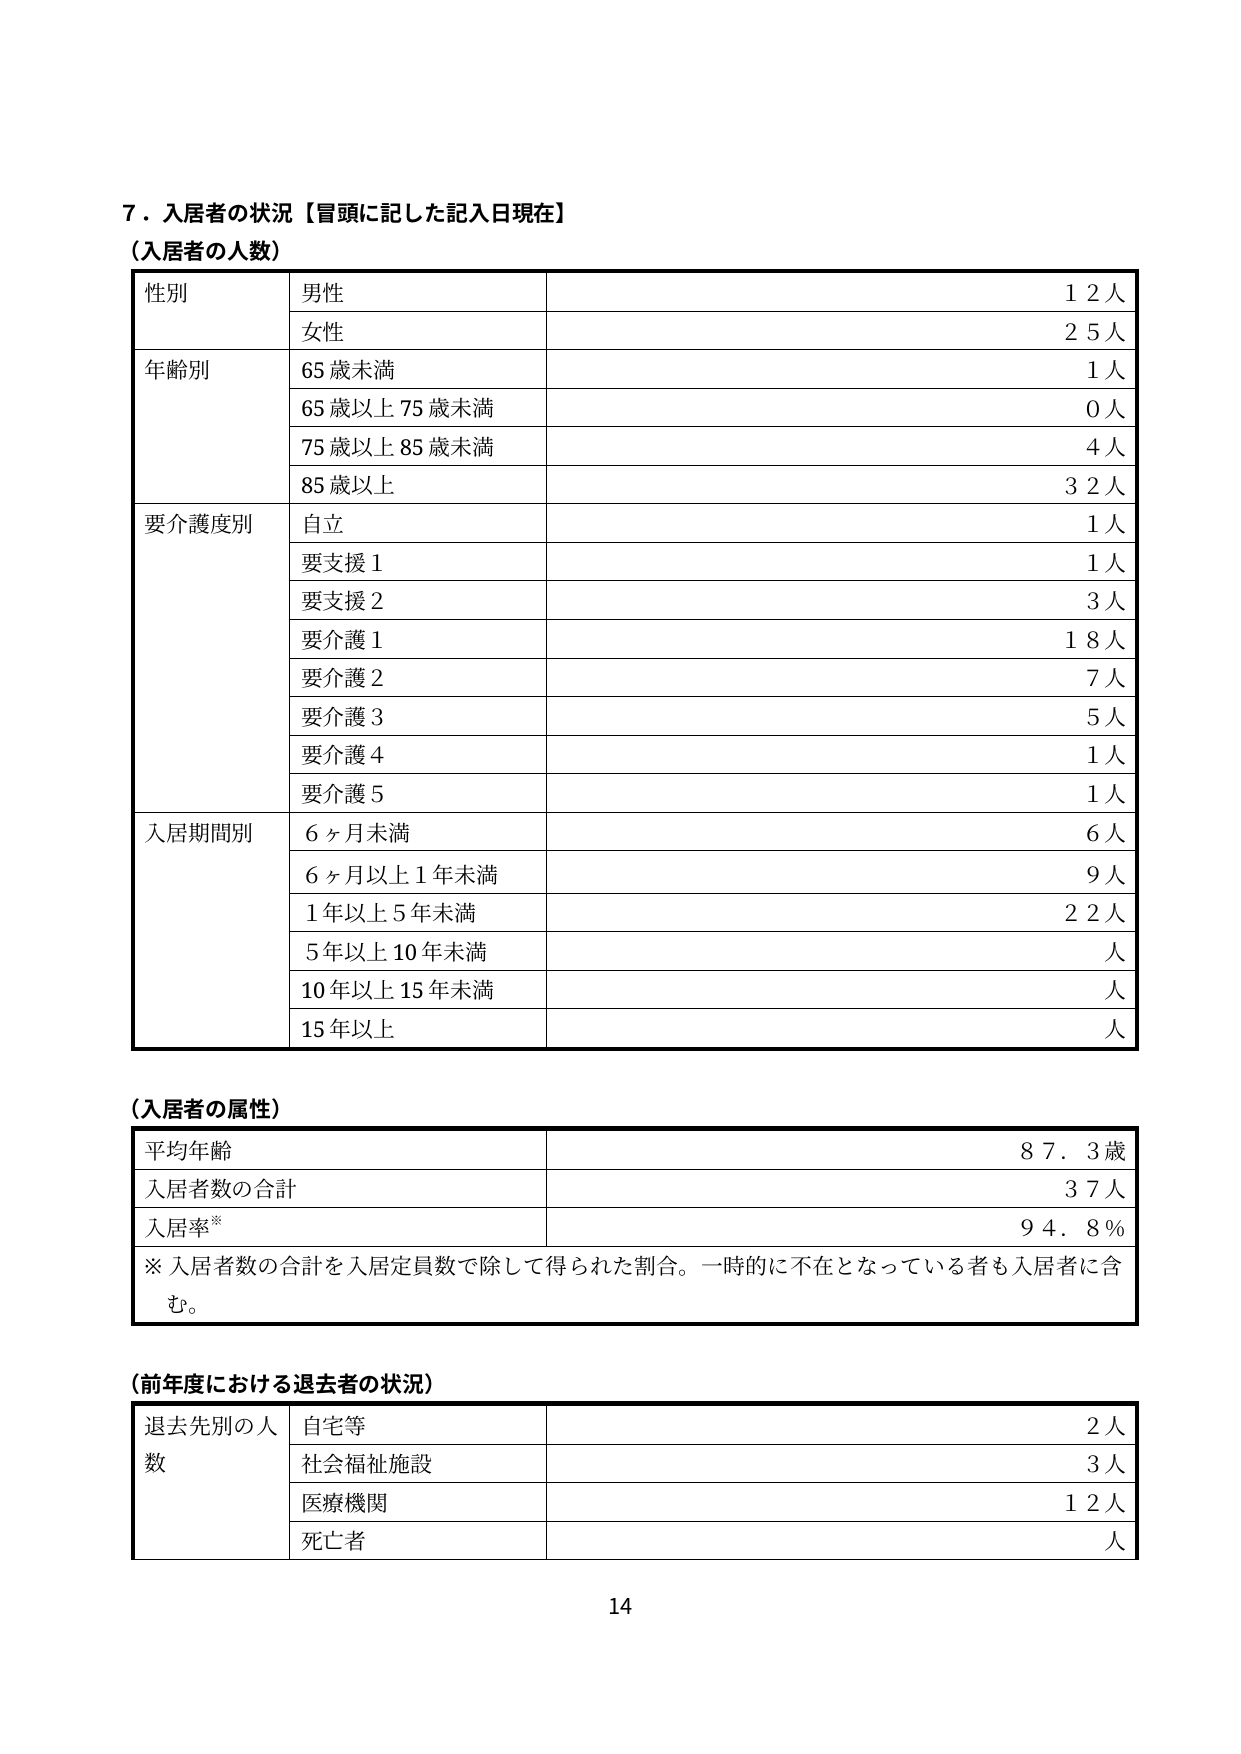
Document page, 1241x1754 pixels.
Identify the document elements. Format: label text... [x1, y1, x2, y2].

table_cell 65歳未満 [290, 350, 546, 388]
table_cell ４人 [547, 427, 1135, 465]
table_cell ３人 [547, 1445, 1135, 1482]
table_cell ※ 入居者数の合計を入居定員数で除して得られた割合。一時的に不在となっている者も入居者に含む。 [135, 1247, 1135, 1322]
table_cell 人 [547, 932, 1135, 969]
table_cell １人 [547, 736, 1135, 773]
text ７．入居者の状況【冒頭に記した記入日現在】 [118, 193, 1122, 231]
table_cell 自立 [290, 504, 546, 542]
table_cell 人 [547, 1522, 1135, 1559]
table_header 自宅等 [290, 1406, 546, 1443]
table_cell 要介護４ [290, 736, 546, 773]
table_header １２人 [547, 273, 1135, 311]
table_cell １８人 [547, 620, 1135, 657]
table_header 退去先別の人数 [135, 1406, 289, 1559]
table_cell ７人 [547, 659, 1135, 696]
table_cell 85歳以上 [290, 466, 546, 503]
table_cell １２人 [547, 1483, 1135, 1521]
table_cell 女性 [290, 312, 546, 349]
table_cell ３２人 [547, 466, 1135, 503]
table_cell 医療機関 [290, 1483, 546, 1521]
table_cell 65歳以上75歳未満 [290, 389, 546, 426]
table_cell 死亡者 [290, 1522, 546, 1559]
table_cell 社会福祉施設 [290, 1445, 546, 1482]
table_cell 要介護度別 [135, 504, 289, 812]
table_cell １年以上５年未満 [290, 894, 546, 931]
table_header 平均年齢 [135, 1131, 546, 1168]
table_cell ６ヶ月未満 [290, 813, 546, 850]
table_cell ０人 [547, 389, 1135, 426]
table_cell ３人 [547, 581, 1135, 619]
table_cell ５年以上10年未満 [290, 932, 546, 969]
table_cell 要介護１ [290, 620, 546, 657]
table_cell １人 [547, 774, 1135, 812]
table_cell ６人 [547, 813, 1135, 850]
table_cell ２２人 [547, 894, 1135, 931]
table_cell 10年以上15年未満 [290, 971, 546, 1008]
table_header 男性 [290, 273, 546, 311]
table_cell 入居者数の合計 [135, 1170, 546, 1207]
table_cell ９４．８％ [547, 1208, 1135, 1246]
table_cell 要介護５ [290, 774, 546, 812]
table_cell 入居期間別 [135, 813, 289, 1047]
table_cell 15年以上 [290, 1009, 546, 1047]
table_cell 要介護３ [290, 697, 546, 734]
table_cell 要支援２ [290, 581, 546, 619]
table_cell ５人 [547, 697, 1135, 734]
table_cell 75歳以上85歳未満 [290, 427, 546, 465]
table_cell ２５人 [547, 312, 1135, 349]
table_cell １人 [547, 504, 1135, 542]
table_cell 人 [547, 1009, 1135, 1047]
table_cell 年齢別 [135, 350, 289, 503]
table_header ８７．３歳 [547, 1131, 1135, 1168]
table_cell １人 [547, 350, 1135, 388]
table_cell ６ヶ月以上１年未満 [290, 851, 546, 892]
text （前年度における退去者の状況） [118, 1364, 1122, 1401]
table_cell 要介護２ [290, 659, 546, 696]
text （入居者の属性） [118, 1089, 1122, 1126]
table_header 性別 [135, 273, 289, 349]
table_cell ３７人 [547, 1170, 1135, 1207]
table_cell ９人 [547, 851, 1135, 892]
table_cell 入居率※ [135, 1208, 546, 1246]
text （入居者の人数） [118, 231, 1122, 268]
table_header ２人 [547, 1406, 1135, 1443]
table_cell １人 [547, 543, 1135, 580]
table_cell 要支援１ [290, 543, 546, 580]
table_cell 人 [547, 971, 1135, 1008]
